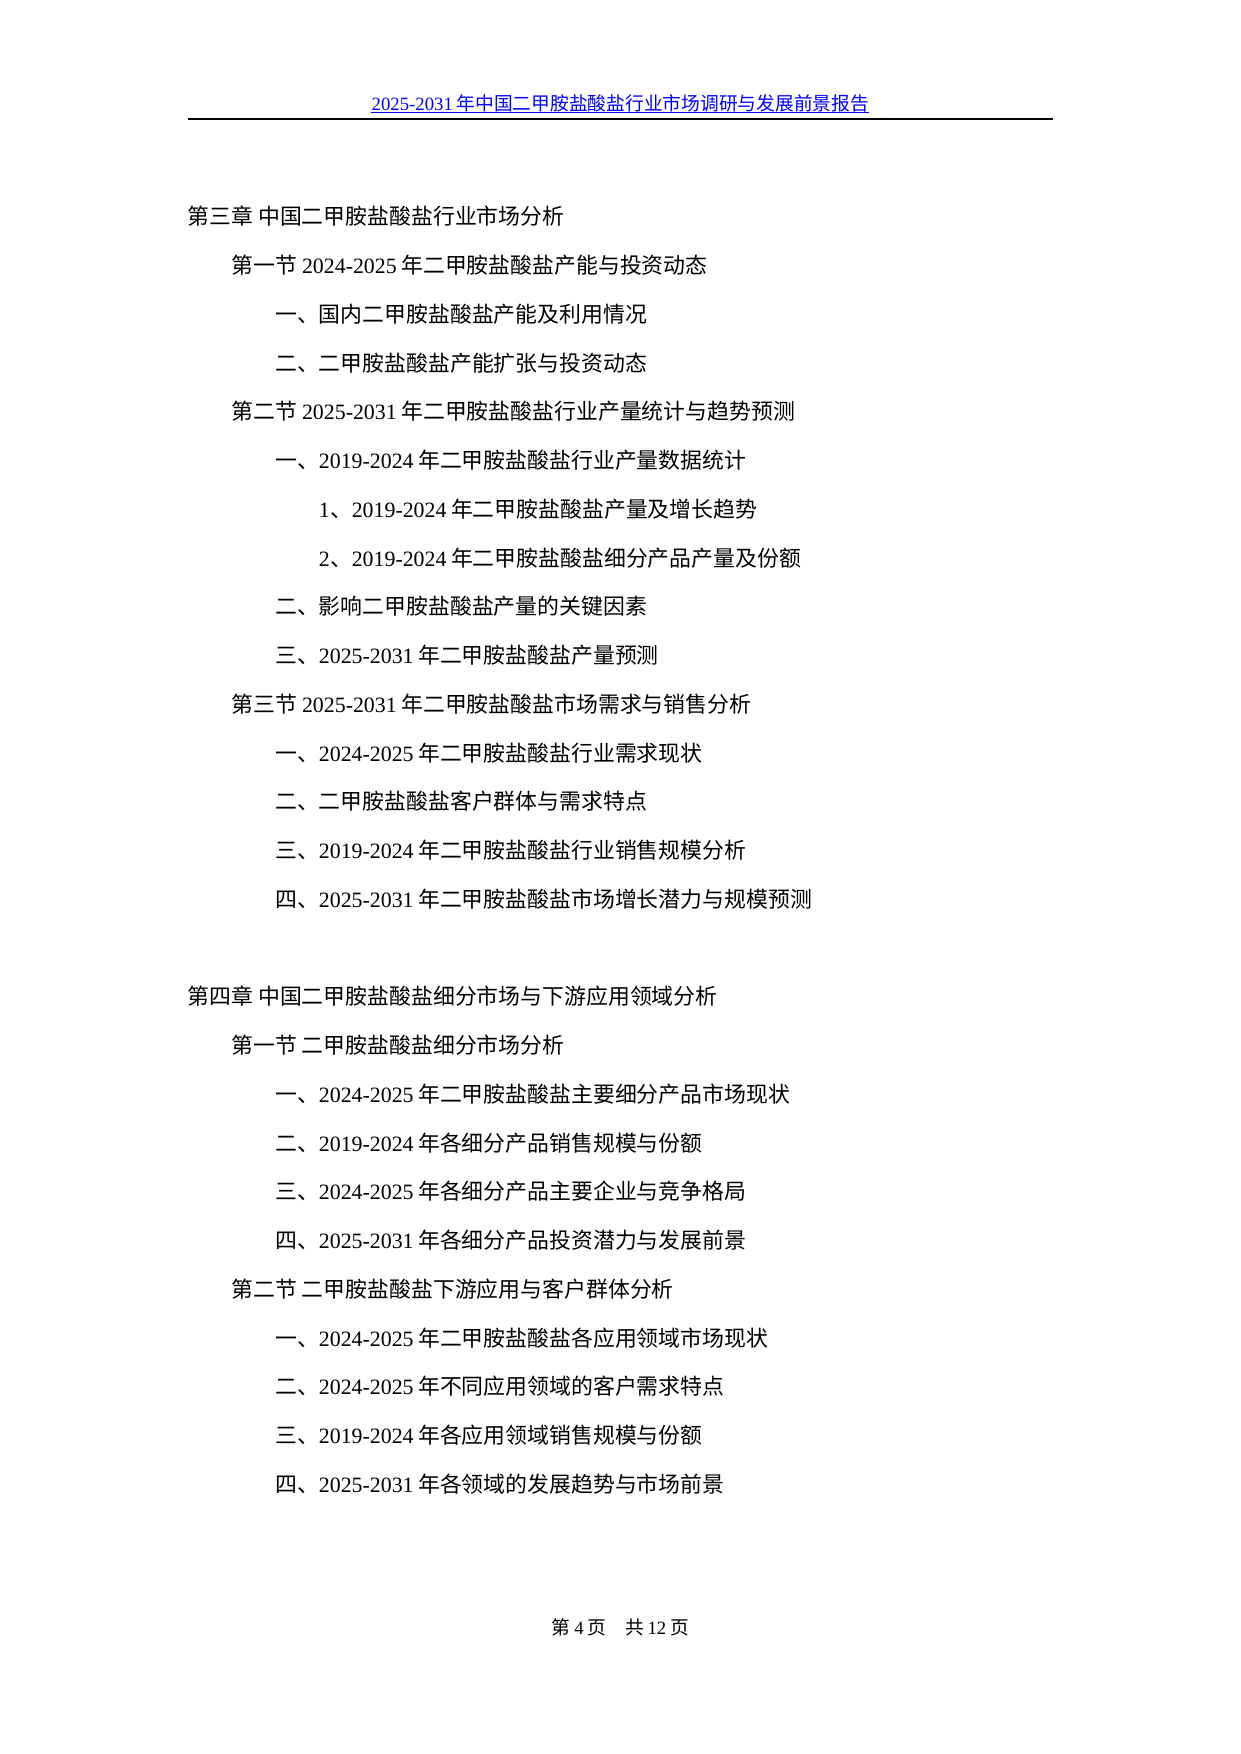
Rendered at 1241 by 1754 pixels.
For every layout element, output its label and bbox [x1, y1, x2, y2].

text [187, 150, 1053, 1499]
